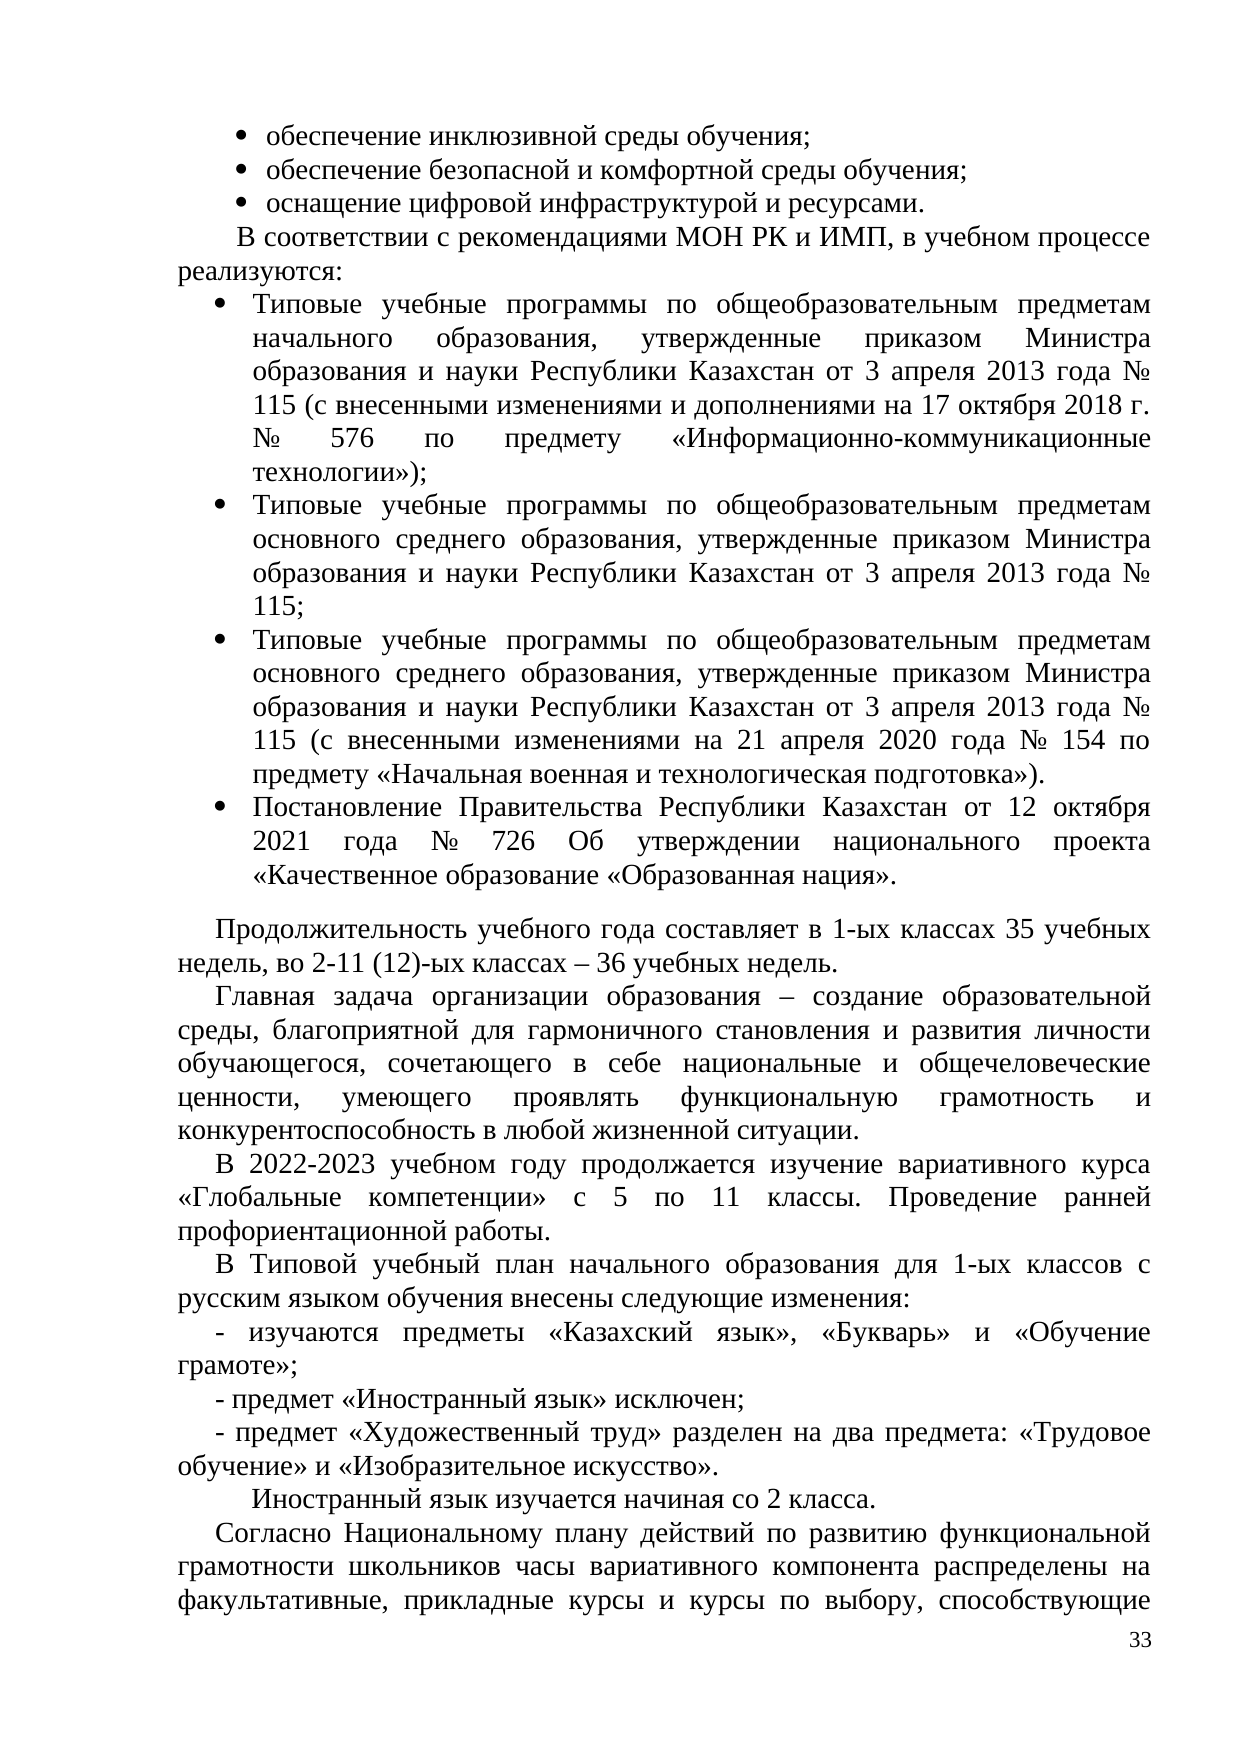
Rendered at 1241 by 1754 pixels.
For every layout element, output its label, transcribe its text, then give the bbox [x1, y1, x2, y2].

list обеспечение инклюзивной среды обучения; [236, 118, 1152, 152]
text - предмет «Иностранный язык» исключен; [177, 1381, 1152, 1414]
list обеспечение безопасной и комфортной среды обучения; [236, 152, 1152, 185]
text В Типовой учебный план начального образования для 1-ых классов с русским языком обучения внесены следующие изменения: [177, 1247, 1152, 1314]
text Главная задача организации образования – создание образовательной среды, благоприятной для гармоничного становления и развития личности обучающегося, сочетающего в себе национальные и общечеловеческие ценности, умеющего проявлять функциональную грамотность и конкурентоспособность в любой жизненной ситуации. [177, 978, 1152, 1146]
text - изучаются предметы «Казахский язык», «Букварь» и «Обучение грамоте»; [177, 1314, 1152, 1381]
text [177, 1515, 1152, 1616]
text В 2022-2023 учебном году продолжается изучение вариативного курса «Глобальные компетенции» с 5 по 11 классы. Проведение ранней профориентационной работы. [177, 1146, 1152, 1247]
list Постановление Правительства Республики Казахстан от 12 октября 2021 года № 726 Об утверждении национального проекта «Качественное образование «Образованная нация». [215, 789, 1152, 890]
text Иностранный язык изучается начиная со 2 класса. [177, 1481, 1152, 1515]
list Типовые учебные программы по общеобразовательным предметам основного среднего образования, утвержденные приказом Министра образования и науки Республики Казахстан от 3 апреля 2013 года № 115 (с внесенными изменениями на 21 апреля 2020 года № 154 по предмету «Начальная военная и технологическая подготовка»). [215, 622, 1152, 789]
text Продолжительность учебного года составляет в 1-ых классах 35 учебных недель, во 2-11 (12)-ых классах – 36 учебных недель. [177, 911, 1152, 978]
text - предмет «Художественный труд» разделен на два предмета: «Трудовое обучение» и «Изобразительное искусство». [177, 1414, 1152, 1481]
list Типовые учебные программы по общеобразовательным предметам начального образования, утвержденные приказом Министра образования и науки Республики Казахстан от 3 апреля 2013 года № 115 (с внесенными изменениями и дополнениями на 17 октября 2018 г. № 576 по предмету «Информационно-коммуникационные технологии»); [215, 286, 1152, 487]
list оснащение цифровой инфраструктурой и ресурсами. [236, 185, 1152, 219]
list Типовые учебные программы по общеобразовательным предметам основного среднего образования, утвержденные приказом Министра образования и науки Республики Казахстан от 3 апреля 2013 года № 115; [215, 487, 1152, 622]
text В соответствии с рекомендациями МОН РК и ИМП, в учебном процессе реализуются: [177, 219, 1152, 286]
